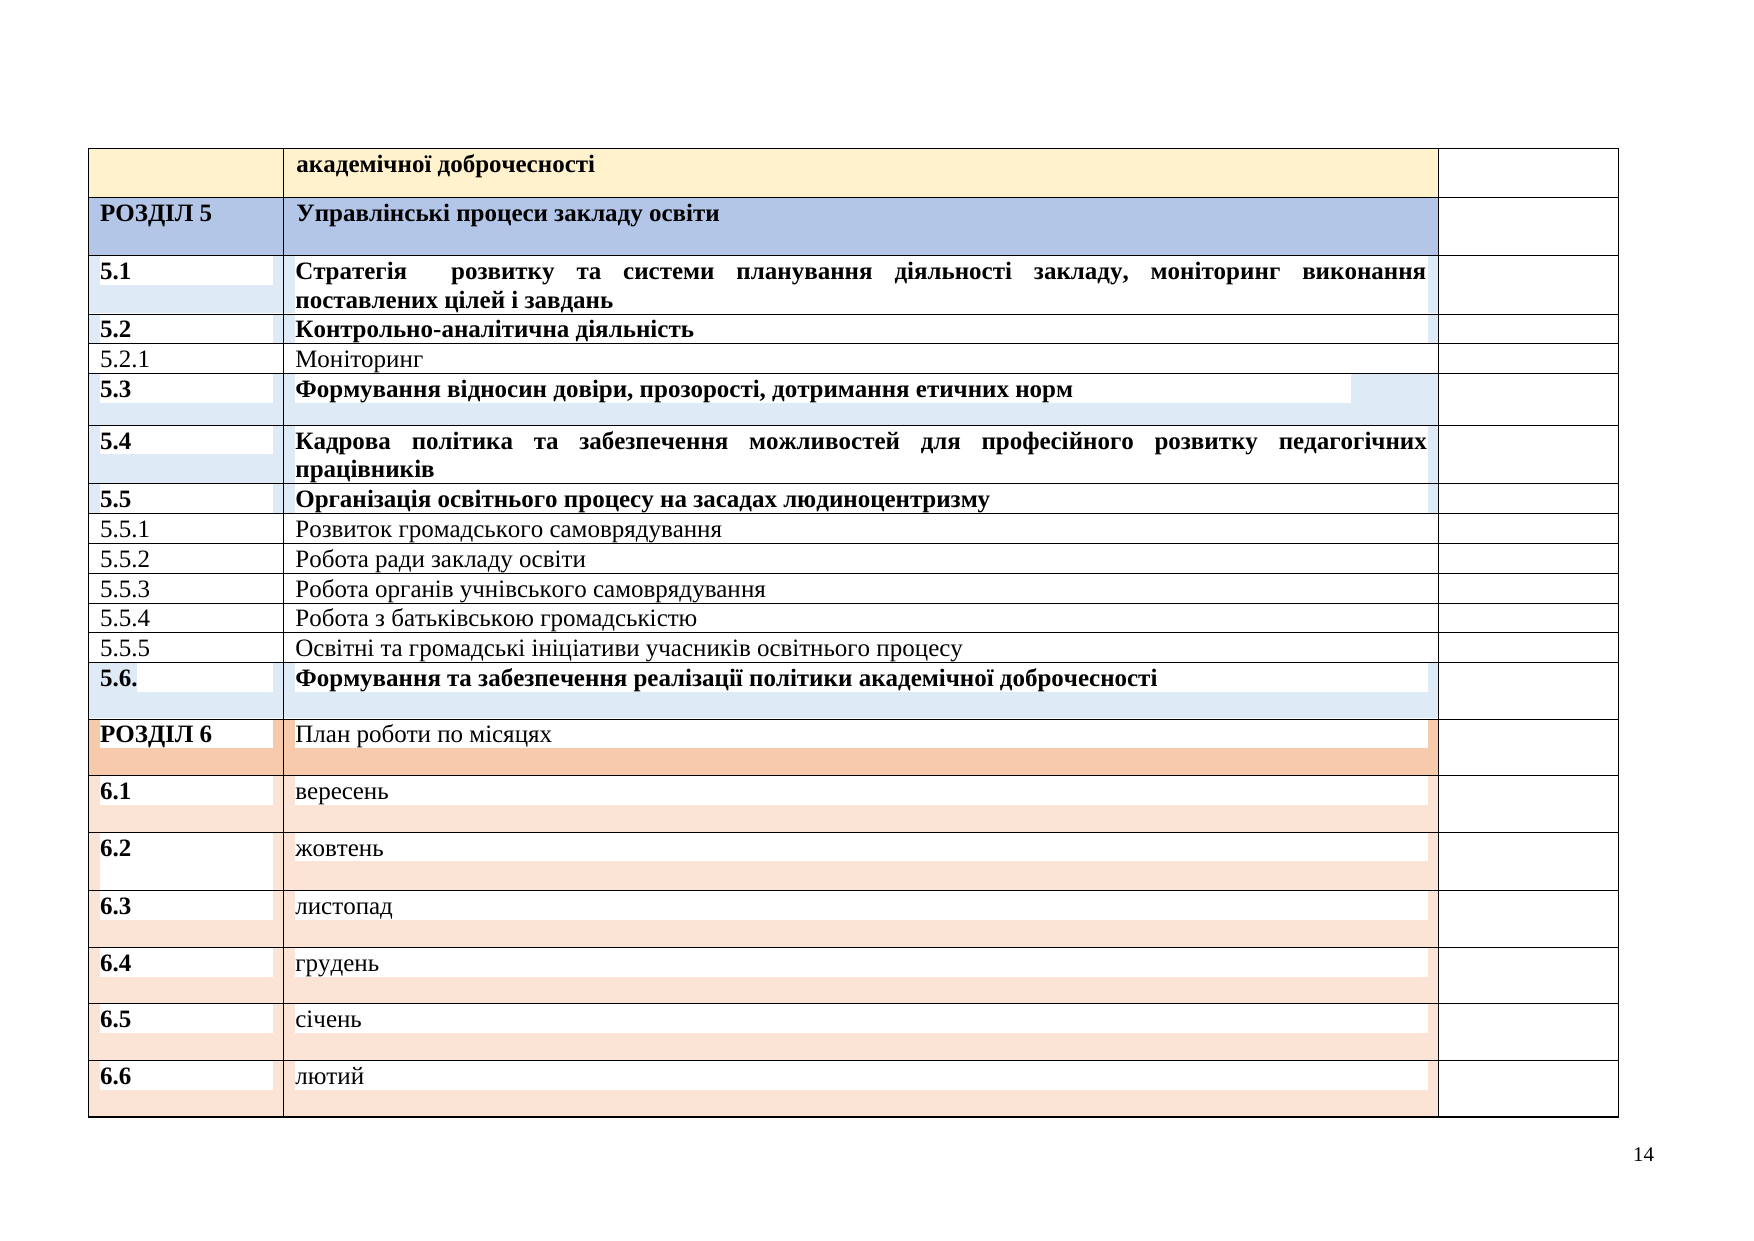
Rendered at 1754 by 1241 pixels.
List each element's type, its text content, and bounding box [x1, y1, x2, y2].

table_cell [1439, 948, 1618, 1003]
table_cell [1607, 633, 1618, 662]
table_cell жовтень [284, 833, 1438, 890]
table_cell 6.1 [89, 776, 283, 832]
table_cell лютий [284, 1061, 1438, 1116]
table_cell [1439, 720, 1618, 775]
table_cell [1439, 776, 1618, 832]
table_cell листопад [284, 891, 1438, 947]
table_cell [1439, 1061, 1618, 1116]
table_cell 6.4 [89, 948, 283, 1003]
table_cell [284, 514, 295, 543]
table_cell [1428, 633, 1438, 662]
table_cell [1439, 149, 1618, 197]
table_cell [1439, 315, 1450, 343]
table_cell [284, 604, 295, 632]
table_cell [1439, 833, 1618, 890]
table_cell Формування та забезпечення реалізації політики академічної доброчесності [284, 663, 1438, 718]
table_cell РОЗДІЛ 6 [89, 720, 283, 775]
table_cell [1439, 514, 1450, 543]
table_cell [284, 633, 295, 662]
table_cell 6.5 [89, 1004, 283, 1060]
table_cell [1607, 574, 1618, 602]
table_cell [1439, 1004, 1618, 1060]
table_cell 6.3 [89, 891, 283, 947]
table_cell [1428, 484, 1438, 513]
table_cell [1439, 484, 1450, 513]
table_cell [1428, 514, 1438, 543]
table_cell РОЗДІЛ 5 [89, 198, 283, 255]
table_cell [1439, 426, 1618, 483]
table_cell [1439, 344, 1450, 373]
table_cell [1439, 663, 1618, 718]
table_cell [1439, 374, 1618, 425]
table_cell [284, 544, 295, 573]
table_cell 5.6. [89, 663, 283, 718]
table_cell грудень [284, 948, 1438, 1003]
table_cell [1439, 574, 1450, 602]
table_cell січень [284, 1004, 1438, 1060]
table_cell 5.3 [89, 374, 283, 425]
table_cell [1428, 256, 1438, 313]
table_cell [1439, 544, 1450, 573]
table_cell 4.4 [89, 149, 283, 197]
table_cell [1439, 604, 1450, 632]
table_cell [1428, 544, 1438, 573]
table_cell Управлінські процеси закладу освіти [284, 198, 1438, 255]
table_cell [1607, 604, 1618, 632]
table_cell 5.4 [89, 426, 283, 483]
table_cell 5.1 [89, 256, 283, 313]
table_cell [1607, 514, 1618, 543]
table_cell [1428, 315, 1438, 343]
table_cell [284, 149, 1438, 197]
table_cell [1607, 484, 1618, 513]
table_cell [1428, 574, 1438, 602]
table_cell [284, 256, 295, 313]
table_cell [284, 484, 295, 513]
table_cell [1439, 198, 1618, 255]
table_cell [1607, 315, 1618, 343]
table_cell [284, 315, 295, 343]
table_cell [1439, 256, 1618, 313]
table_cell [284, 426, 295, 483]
table_cell План роботи по місяцях [284, 720, 1438, 775]
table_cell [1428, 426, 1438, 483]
table_cell 6.6 [89, 1061, 283, 1116]
table_cell [1607, 344, 1618, 373]
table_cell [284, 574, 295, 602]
table_cell Формування відносин довіри, прозорості, дотримання етичних норм [284, 374, 1438, 425]
table_cell вересень [284, 776, 1438, 832]
table_cell [1607, 544, 1618, 573]
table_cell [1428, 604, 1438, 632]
table_cell [1439, 891, 1618, 947]
table_cell [1439, 633, 1450, 662]
